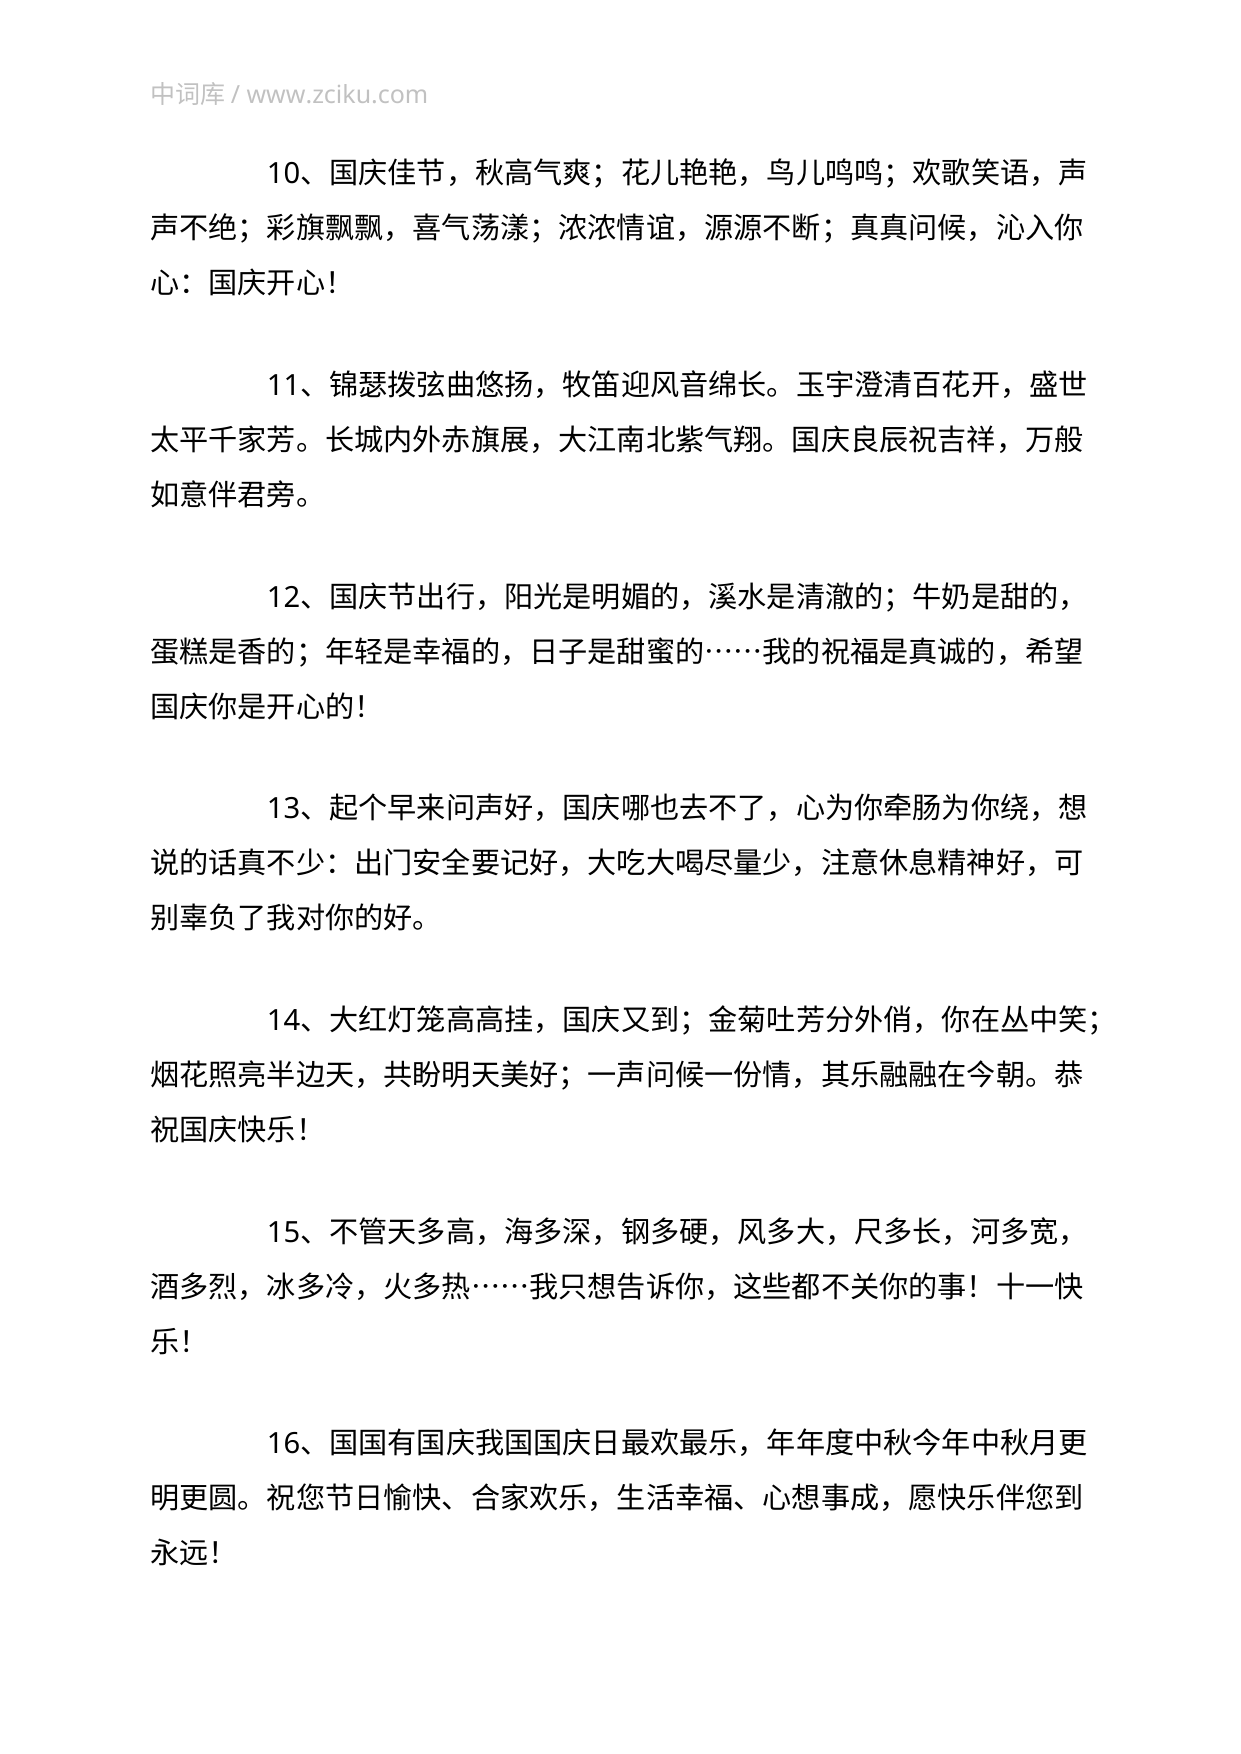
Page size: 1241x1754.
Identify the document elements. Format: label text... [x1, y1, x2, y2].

text 12、国庆节出行，阳光是明媚的，溪水是清澈的；牛奶是甜的，蛋糕是香的；年轻是幸福的，日子是甜蜜的……我的祝福是真诚的，希望国庆你是开心的！ [150, 573, 1090, 726]
text 13、起个早来问声好，国庆哪也去不了，心为你牵肠为你绕，想说的话真不少：出门安全要记好，大吃大喝尽量少，注意休息精神好，可别辜负了我对你的好。 [150, 785, 1090, 937]
text 14、大红灯笼高高挂，国庆又到；金菊吐芳分外俏，你在丛中笑；烟花照亮半边天，共盼明天美好；一声问候一份情，其乐融融在今朝。恭祝国庆快乐！ [150, 997, 1090, 1149]
text 16、国国有国庆我国国庆日最欢最乐，年年度中秋今年中秋月更明更圆。祝您节日愉快、合家欢乐，生活幸福、心想事成，愿快乐伴您到永远！ [150, 1420, 1090, 1572]
text 15、不管天多高，海多深，钢多硬，风多大，尺多长，河多宽，酒多烈，冰多冷，火多热……我只想告诉你，这些都不关你的事！十一快乐！ [150, 1208, 1090, 1361]
text 10、国庆佳节，秋高气爽；花儿艳艳，鸟儿鸣鸣；欢歌笑语，声声不绝；彩旗飘飘，喜气荡漾；浓浓情谊，源源不断；真真问候，沁入你心：国庆开心！ [150, 150, 1090, 302]
text 11、锦瑟拨弦曲悠扬，牧笛迎风音绵长。玉宇澄清百花开，盛世太平千家芳。长城内外赤旗展，大江南北紫气翔。国庆良辰祝吉祥，万般如意伴君旁。 [150, 362, 1090, 514]
